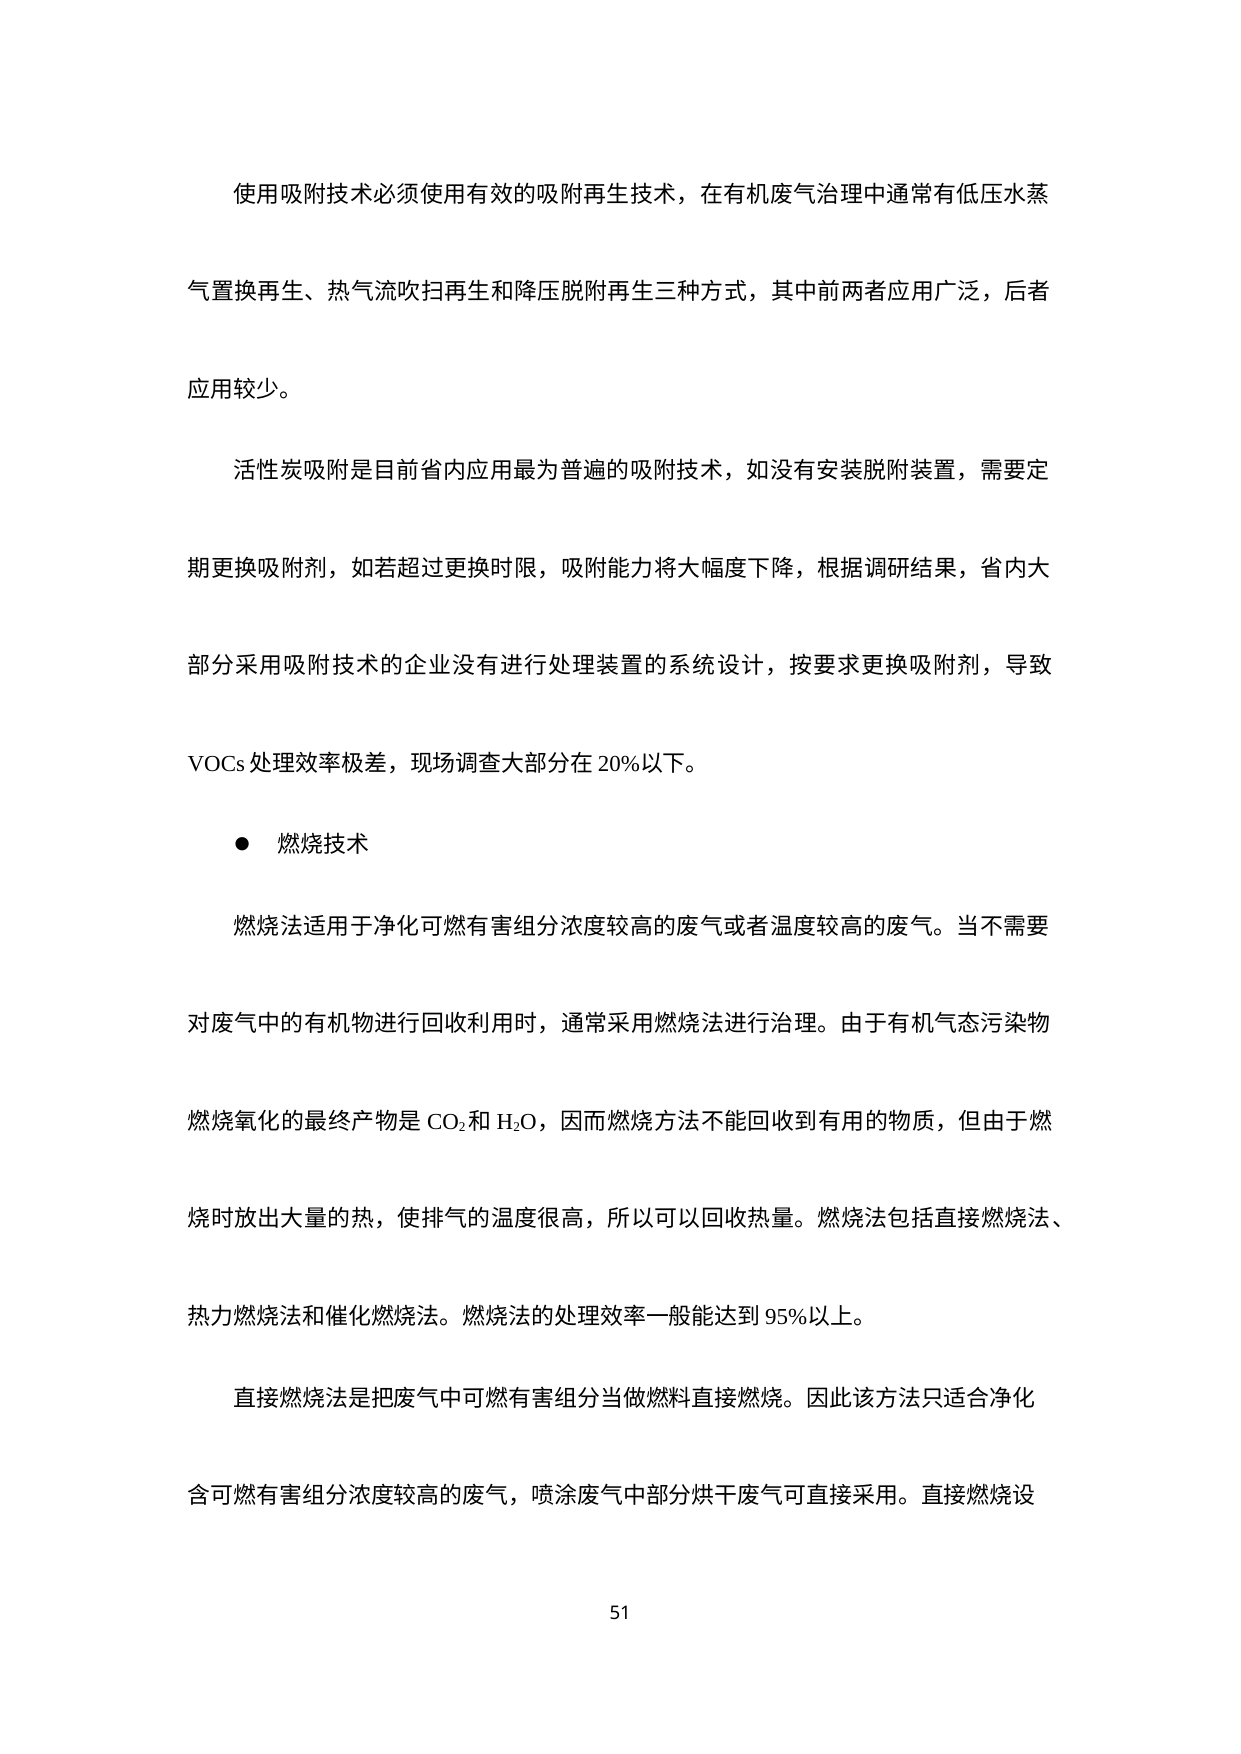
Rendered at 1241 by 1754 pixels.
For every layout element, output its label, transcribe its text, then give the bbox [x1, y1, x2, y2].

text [187, 1363, 1053, 1526]
text 使用吸附技术必须使用有效的吸附再生技术，在有机废气治理中通常有低压水蒸气置换再生、热气流吹扫再生和降压脱附再生三种方式，其中前两者应用广泛，后者应用较少。 [187, 160, 1053, 420]
list 燃烧技术 [233, 810, 1053, 875]
text 燃烧法适用于净化可燃有害组分浓度较高的废气或者温度较高的废气。当不需要对废气中的有机物进行回收利用时，通常采用燃烧法进行治理。由于有机气态污染物燃烧氧化的最终产物是CO2和H2O，因而燃烧方法不能回收到有用的物质，但由于燃烧时放出大量的热，使排气的温度很高，所以可以回收热量。燃烧法包括直接燃烧法、热力燃烧法和催化燃烧法。燃烧法的处理效率一般能达到95%以上。 [187, 892, 1053, 1347]
text 活性炭吸附是目前省内应用最为普遍的吸附技术，如没有安装脱附装置，需要定期更换吸附剂，如若超过更换时限，吸附能力将大幅度下降，根据调研结果，省内大部分采用吸附技术的企业没有进行处理装置的系统设计，按要求更换吸附剂，导致VOCs处理效率极差，现场调查大部分在20%以下。 [187, 436, 1053, 794]
